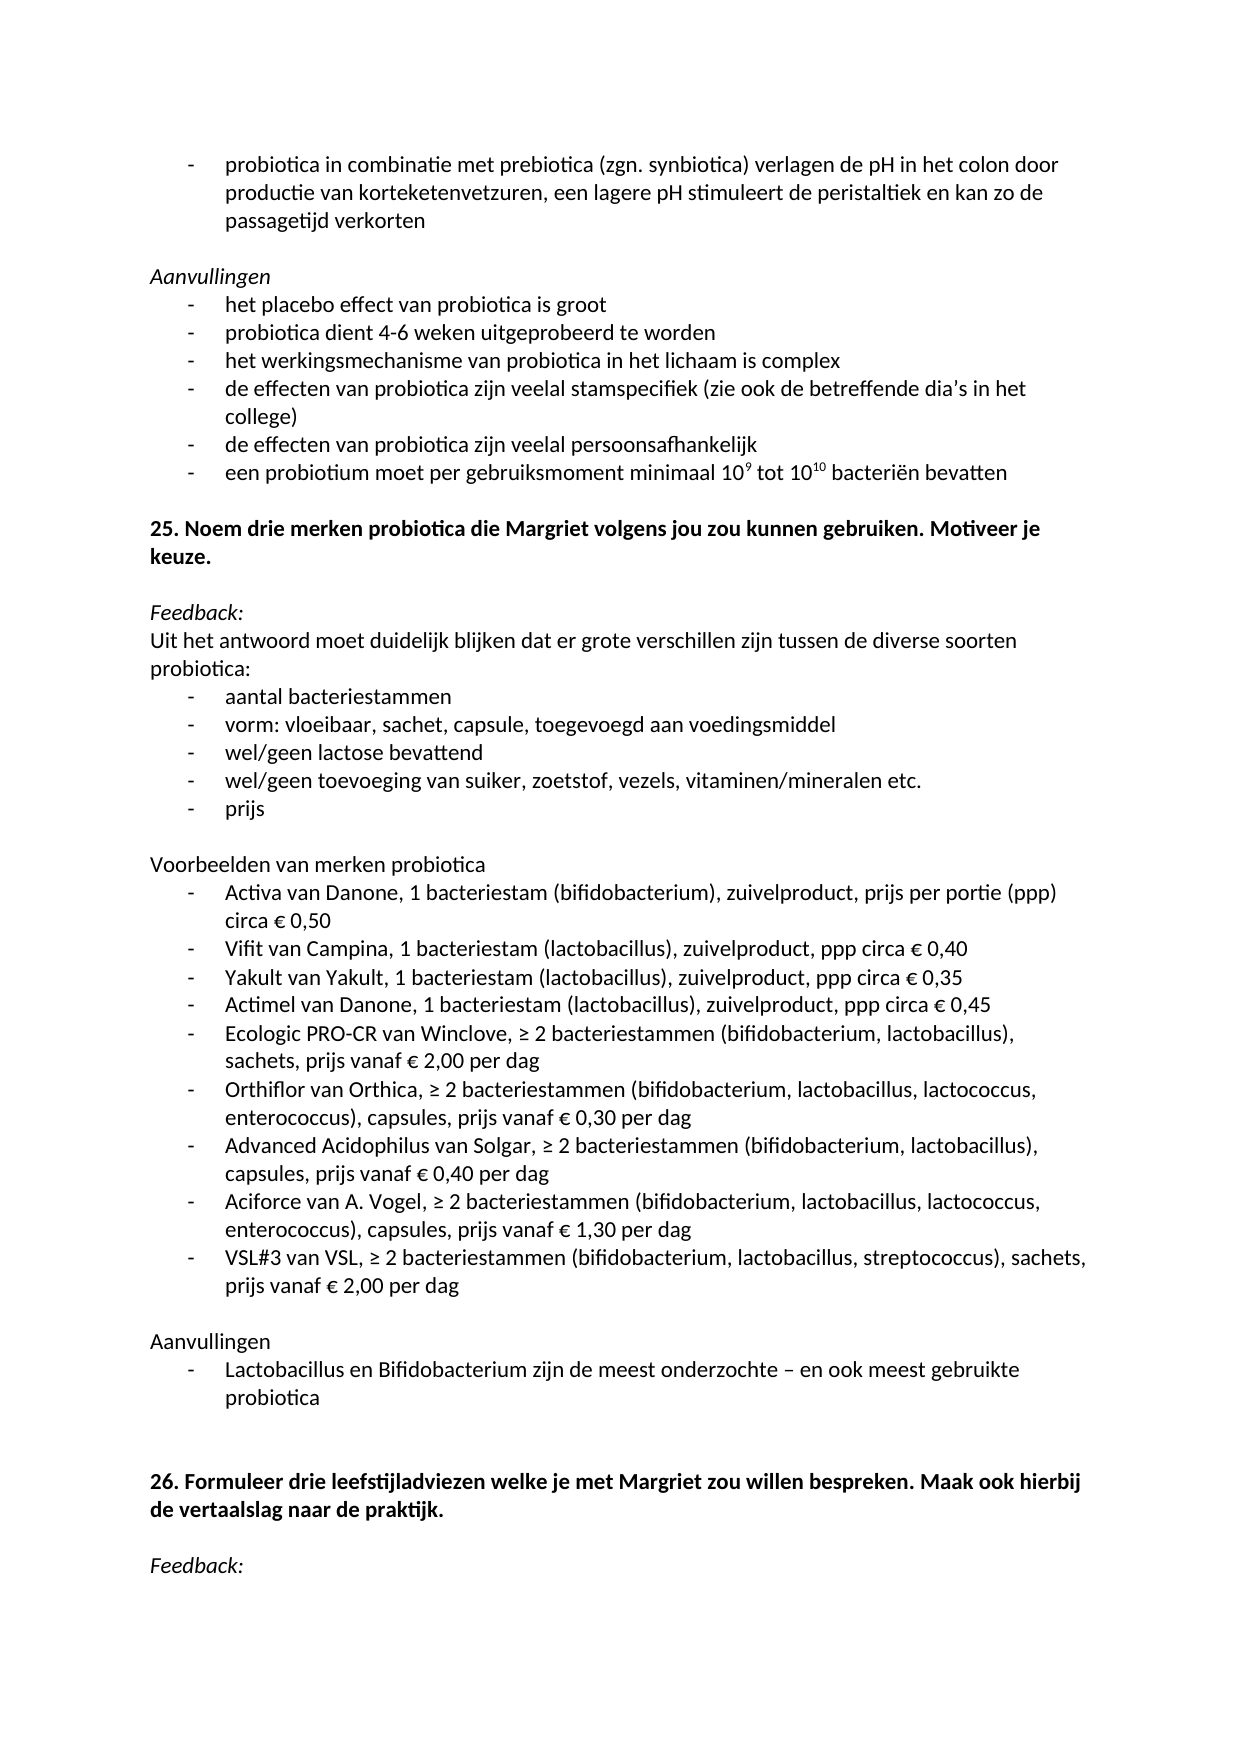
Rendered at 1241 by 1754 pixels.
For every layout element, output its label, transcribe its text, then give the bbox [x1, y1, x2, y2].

text Aanvullingen [150, 1327, 1090, 1355]
list de effecten van probiotica zijn veelal stamspecifiek (zie ook de betreffende dia’s in het college) [187, 374, 1090, 430]
list Lactobacillus en Bifidobacterium zijn de meest onderzochte – en ook meest gebruikte probiotica [187, 1355, 1090, 1411]
list het placebo effect van probiotica is groot [187, 290, 1090, 318]
list het werkingsmechanisme van probiotica in het lichaam is complex [187, 346, 1090, 374]
list prijs [187, 794, 1090, 822]
text 26. Formuleer drie leefstijladviezen welke je met Margriet zou willen bespreken. Maak ook hierbij de vertaalslag naar de praktijk. [150, 1467, 1090, 1523]
list wel/geen lactose bevattend [187, 738, 1090, 766]
list Actimel van Danone, 1 bacteriestam (lactobacillus), zuivelproduct, ppp circa € 0,45 [187, 991, 1090, 1019]
list aantal bacteriestammen [187, 682, 1090, 710]
list Advanced Acidophilus van Solgar, ≥ 2 bacteriestammen (bifidobacterium, lactobacillus), capsules, prijs vanaf € 0,40 per dag [187, 1131, 1090, 1187]
list Ecologic PRO-CR van Winclove, ≥ 2 bacteriestammen (bifidobacterium, lactobacillus), sachets, prijs vanaf € 2,00 per dag [187, 1019, 1090, 1075]
list VSL#3 van VSL, ≥ 2 bacteriestammen (bifidobacterium, lactobacillus, streptococcus), sachets, prijs vanaf € 2,00 per dag [187, 1243, 1090, 1299]
list probiotica dient 4-6 weken uitgeprobeerd te worden [187, 318, 1090, 346]
text Voorbeelden van merken probiotica [150, 851, 1090, 878]
text Uit het antwoord moet duidelijk blijken dat er grote verschillen zijn tussen de diverse soorten probiotica: [150, 626, 1090, 682]
list Yakult van Yakult, 1 bacteriestam (lactobacillus), zuivelproduct, ppp circa € 0,35 [187, 963, 1090, 991]
text Feedback: [150, 1551, 1090, 1579]
text 25. Noem drie merken probiotica die Margriet volgens jou zou kunnen gebruiken. Motiveer je keuze. [150, 514, 1090, 570]
list Aciforce van A. Vogel, ≥ 2 bacteriestammen (bifidobacterium, lactobacillus, lactococcus, enterococcus), capsules, prijs vanaf € 1,30 per dag [187, 1187, 1090, 1243]
text Feedback: [150, 598, 1090, 626]
list vorm: vloeibaar, sachet, capsule, toegevoegd aan voedingsmiddel [187, 710, 1090, 738]
text Aanvullingen [150, 262, 1090, 290]
list wel/geen toevoeging van suiker, zoetstof, vezels, vitaminen/mineralen etc. [187, 766, 1090, 794]
list de effecten van probiotica zijn veelal persoonsafhankelijk [187, 430, 1090, 458]
list Activa van Danone, 1 bacteriestam (bifidobacterium), zuivelproduct, prijs per portie (ppp) circa € 0,50 [187, 878, 1090, 934]
list probiotica in combinatie met prebiotica (zgn. synbiotica) verlagen de pH in het colon door productie van korteketenvetzuren, een lagere pH stimuleert de peristaltiek en kan zo de passagetijd verkorten [187, 150, 1090, 234]
list Vifit van Campina, 1 bacteriestam (lactobacillus), zuivelproduct, ppp circa € 0,40 [187, 934, 1090, 963]
list een probiotium moet per gebruiksmoment minimaal 109 tot 1010 bacteriën bevatten [187, 458, 1090, 486]
list Orthiflor van Orthica, ≥ 2 bacteriestammen (bifidobacterium, lactobacillus, lactococcus, enterococcus), capsules, prijs vanaf € 0,30 per dag [187, 1075, 1090, 1131]
